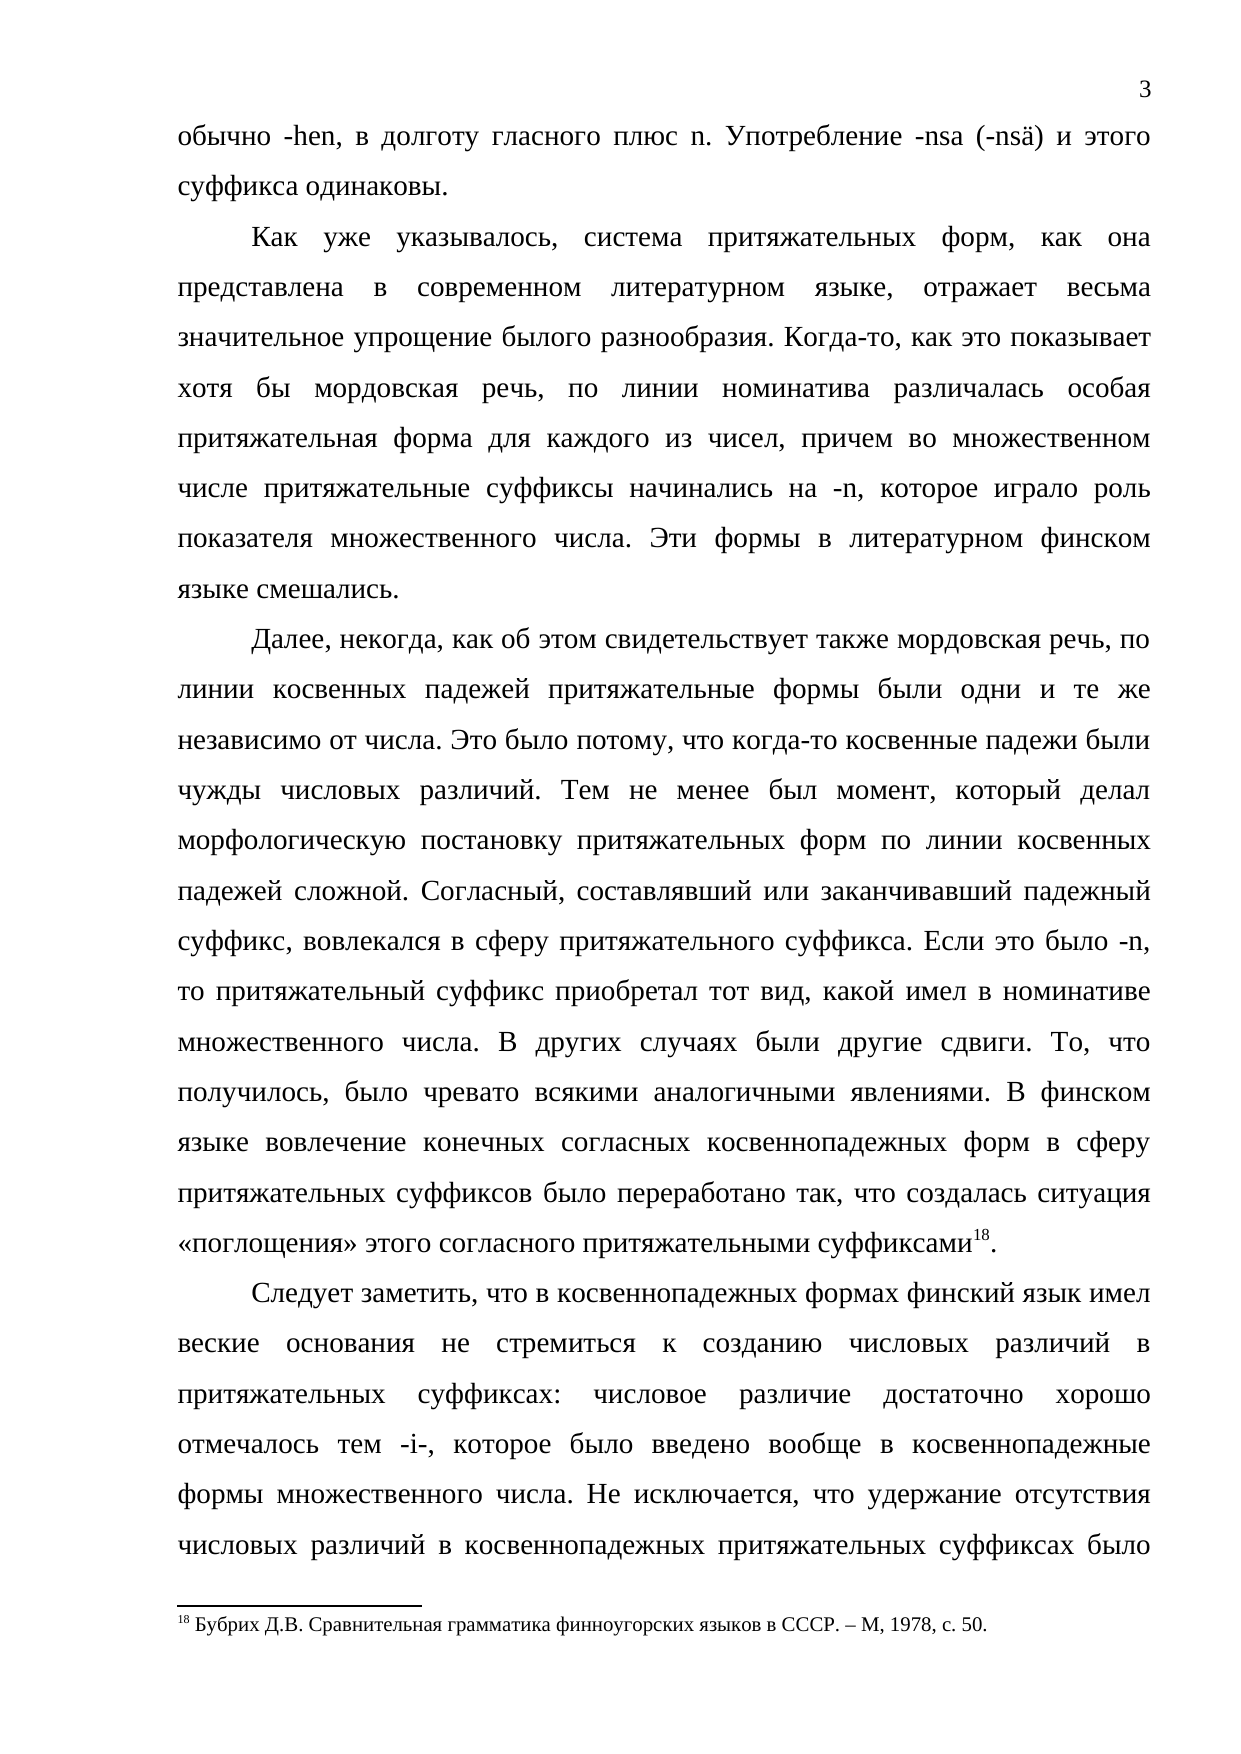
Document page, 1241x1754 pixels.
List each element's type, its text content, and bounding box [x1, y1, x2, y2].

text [177, 1275, 1152, 1560]
text Далее, некогда, как об этом свидетельствует также мордовская речь, по линии косвенных падежей притяжательные формы были одни и те же независимо от числа. Это было потому, что когда-то косвенные падежи были чужды числовых различий. Тем не менее был момент, который делал морфологическую постановку притяжательных форм по линии косвенных падежей сложной. Согласный, составлявший или заканчивавший падежный суффикс, вовлекался в сферу притяжательного суффикса. Если это было -n, то притяжательный суффикс приобретал тот вид, какой имел в номинативе множественного числа. В других случаях были другие сдвиги. То, что получилось, было чревато всякими аналогичными явлениями. В финском языке вовлечение конечных согласных косвеннопадежных форм в сферу притяжательных суффиксов было переработано так, что создалась ситуация «поглощения» этого согласного притяжательными суффиксами. [177, 621, 1152, 1258]
text Как уже указывалось, система притяжательных форм, как она представлена в современном литературном языке, отражает весьма значительное упрощение былого разнообразия. Когда-то, как это показывает хотя бы мордовская речь, по линии номинатива различалась особая притяжательная форма для каждого из чисел, причем во множественном числе притяжательные суффиксы начинались на -n, которое играло роль показателя множественного числа. Эти формы в литературном финском языке смешались. [177, 219, 1152, 604]
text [177, 118, 1152, 202]
